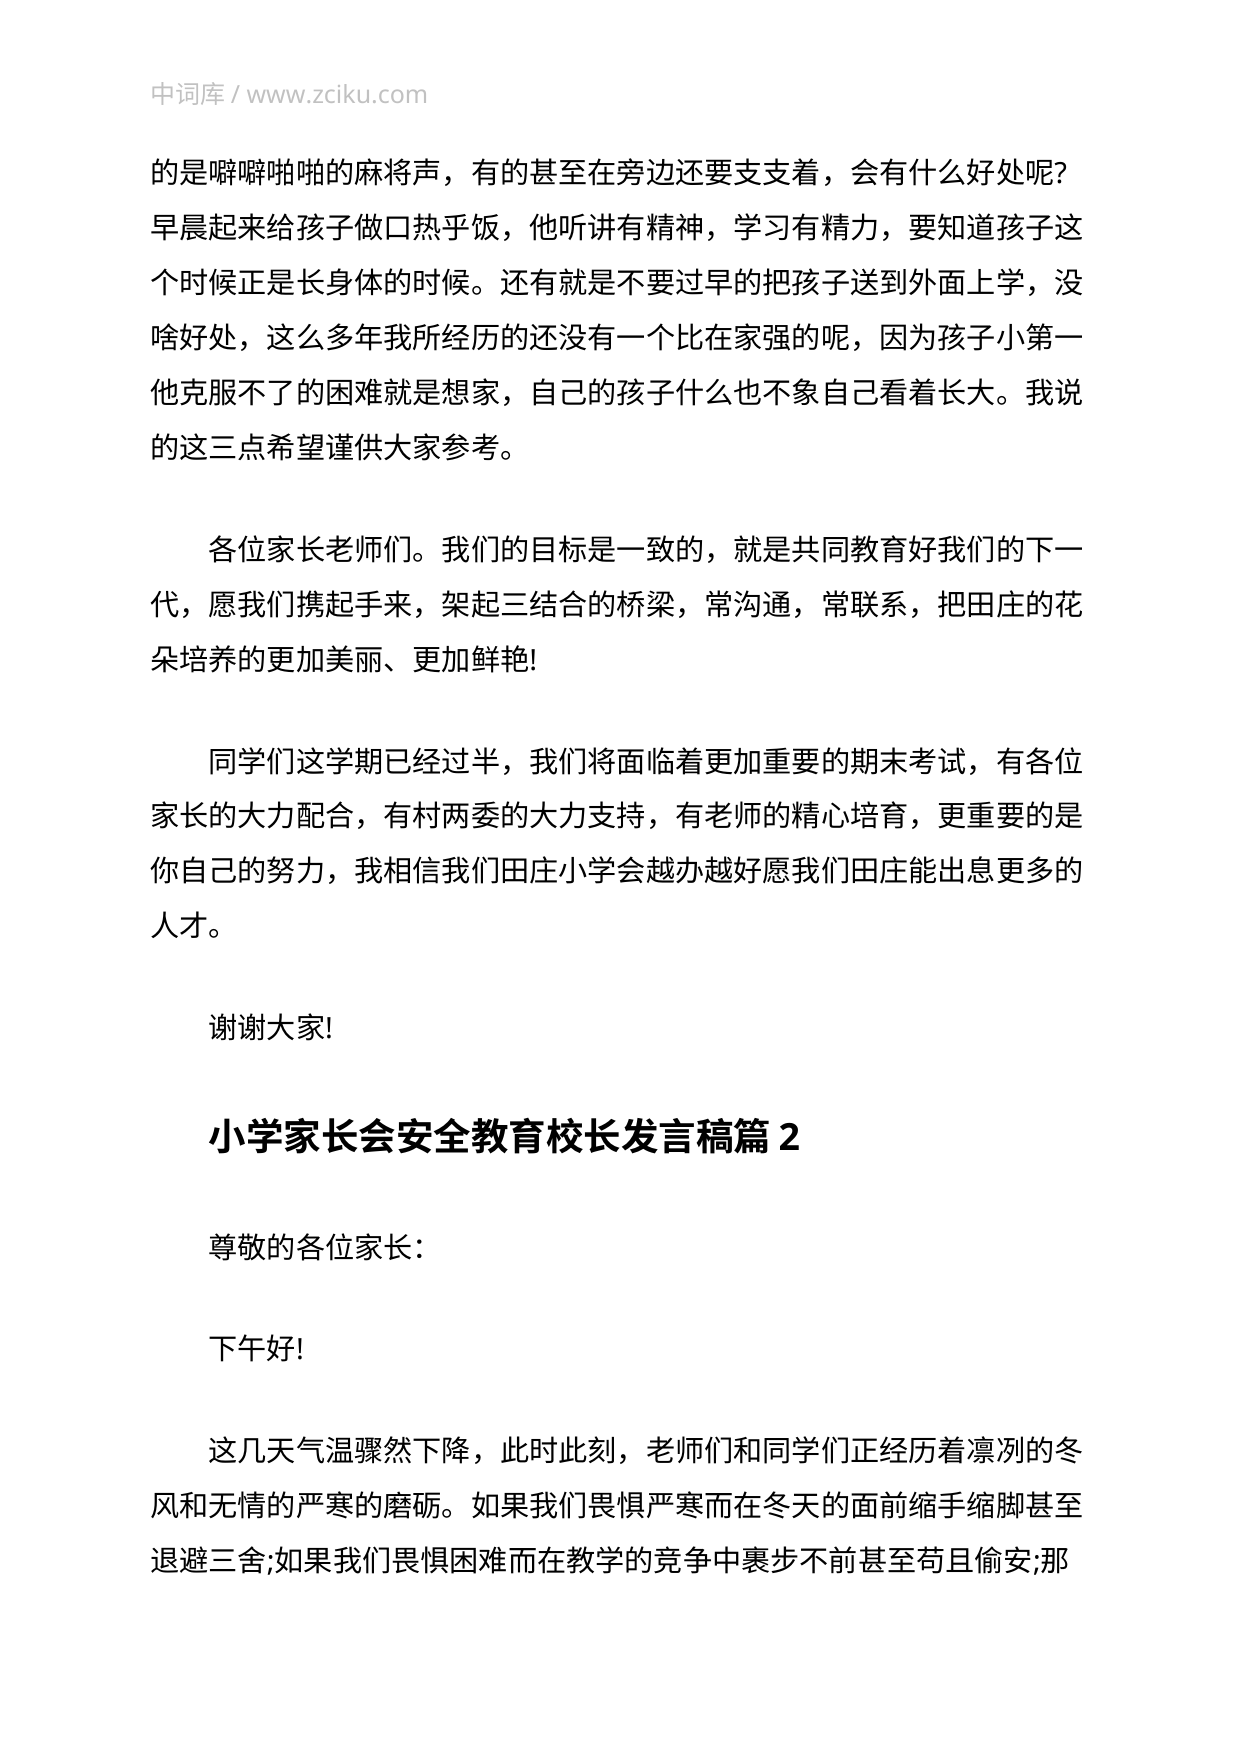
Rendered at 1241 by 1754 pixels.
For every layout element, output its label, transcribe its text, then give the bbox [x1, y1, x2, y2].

text 尊敬的各位家长： [150, 1224, 1090, 1266]
text 谢谢大家! [150, 1004, 1090, 1047]
text 下午好! [150, 1326, 1090, 1368]
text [150, 150, 1090, 467]
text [150, 1428, 1090, 1580]
text 小学家长会安全教育校长发言稿篇2 [150, 1107, 1090, 1161]
text 同学们这学期已经过半，我们将面临着更加重要的期末考试，有各位家长的大力配合，有村两委的大力支持，有老师的精心培育，更重要的是你自己的努力，我相信我们田庄小学会越办越好愿我们田庄能出息更多的人才。 [150, 738, 1090, 945]
text 各位家长老师们。我们的目标是一致的，就是共同教育好我们的下一代，愿我们携起手来，架起三结合的桥梁，常沟通，常联系，把田庄的花朵培养的更加美丽、更加鲜艳! [150, 526, 1090, 678]
